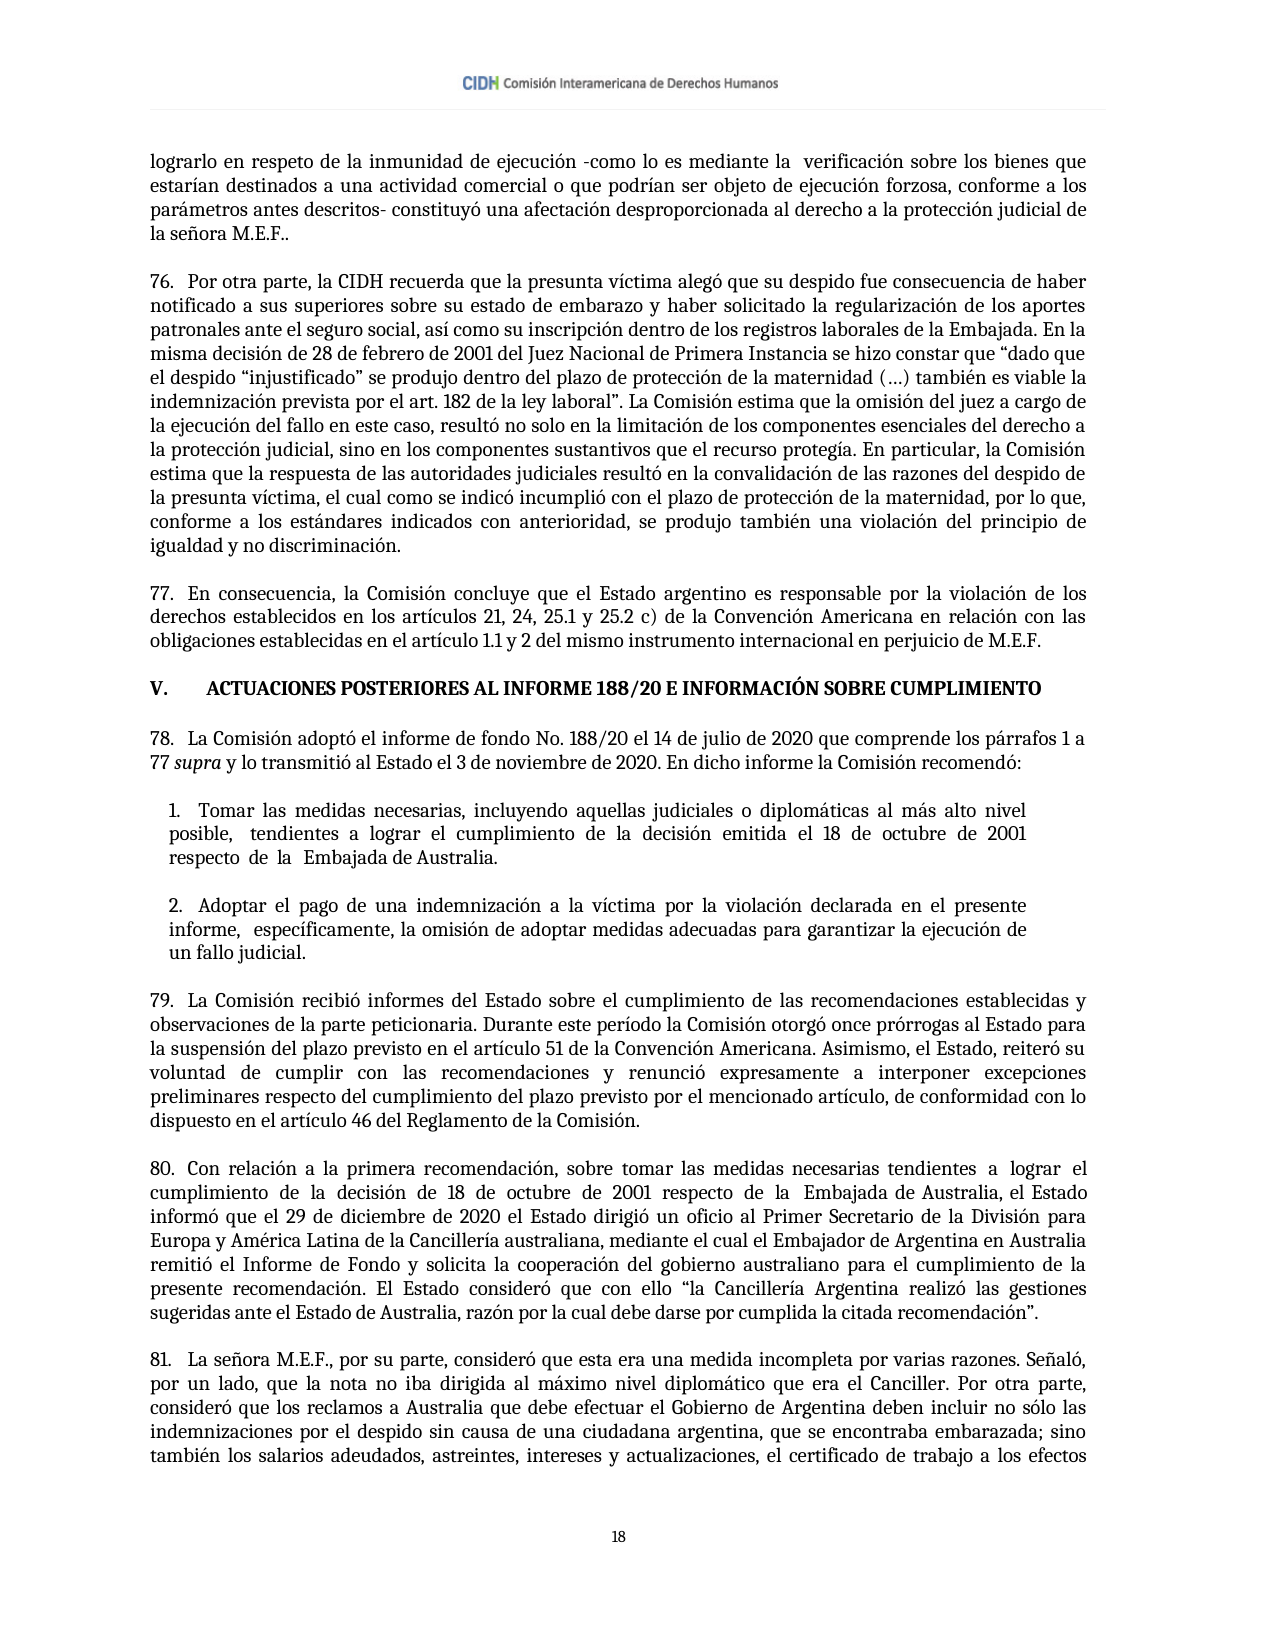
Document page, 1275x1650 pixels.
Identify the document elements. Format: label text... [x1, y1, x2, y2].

list La Comisión adoptó el informe de fondo No. 188/20 el 14 de julio de 2020 que comprende los párrafos 1 a 77 supra y lo transmitió al Estado el 3 de noviembre de 2020. En dicho informe la Comisión recomendó: [150, 726, 1087, 774]
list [150, 150, 1087, 246]
list Con relación a la primera recomendación, sobre tomar las medidas necesarias tendientes a lograr el cumplimiento de la decisión de 18 de octubre de 2001 respecto de la Embajada de Australia, el Estado informó que el 29 de diciembre de 2020 el Estado dirigió un oficio al Primer Secretario de la División para Europa y América Latina de la Cancillería australiana, mediante el cual el Embajador de Argentina en Australia remitió el Informe de Fondo y solicita la cooperación del gobierno australiano para el cumplimiento de la presente recomendación. El Estado consideró que con ello “la Cancillería Argentina realizó las gestiones sugeridas ante el Estado de Australia, razón por la cual debe darse por cumplida la citada recomendación”. [150, 1157, 1087, 1324]
list Tomar las medidas necesarias, incluyendo aquellas judiciales o diplomáticas al más alto nivel posible, tendientes a lograr el cumplimiento de la decisión emitida el 18 de octubre de 2001 respecto de la Embajada de Australia. [169, 799, 1027, 870]
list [150, 1348, 1087, 1468]
list En consecuencia, la Comisión concluye que el Estado argentino es responsable por la violación de los derechos establecidos en los artículos 21, 24, 25.1 y 25.2 c) de la Convención Americana en relación con las obligaciones establecidas en el artículo 1.1 y 2 del mismo instrumento internacional en perjuicio de M.E.F. [150, 581, 1087, 653]
list La Comisión recibió informes del Estado sobre el cumplimiento de las recomendaciones establecidas y observaciones de la parte peticionaria. Durante este período la Comisión otorgó once prórrogas al Estado para la suspensión del plazo previsto en el artículo 51 de la Convención Americana. Asimismo, el Estado, reiteró su voluntad de cumplir con las recomendaciones y renunció expresamente a interponer excepciones preliminares respecto del cumplimiento del plazo previsto por el mencionado artículo, de conformidad con lo dispuesto en el artículo 46 del Reglamento de la Comisión. [150, 989, 1087, 1133]
picture [457, 75, 781, 92]
list Adoptar el pago de una indemnización a la víctima por la violación declarada en el presente informe, específicamente, la omisión de adoptar medidas adecuadas para garantizar la ejecución de un fallo judicial. [169, 894, 1027, 965]
list Por otra parte, la CIDH recuerda que la presunta víctima alegó que su despido fue consecuencia de haber notificado a sus superiores sobre su estado de embarazo y haber solicitado la regularización de los aportes patronales ante el seguro social, así como su inscripción dentro de los registros laborales de la Embajada. En la misma decisión de 28 de febrero de 2001 del Juez Nacional de Primera Instancia se hizo constar que “dado que el despido “injustificado” se produjo dentro del plazo de protección de la maternidad (…) también es viable la indemnización prevista por el art. 182 de la ley laboral”. La Comisión estima que la omisión del juez a cargo de la ejecución del fallo en este caso, resultó no solo en la limitación de los componentes esenciales del derecho a la protección judicial, sino en los componentes sustantivos que el recurso protegía. En particular, la Comisión estima que la respuesta de las autoridades judiciales resultó en la convalidación de las razones del despido de la presunta víctima, el cual como se indicó incumplió con el plazo de protección de la maternidad, por lo que, conforme a los estándares indicados con anterioridad, se produjo también una violación del principio de igualdad y no discriminación. [150, 270, 1087, 557]
subtitle ACTUACIONES POSTERIORES AL INFORME 188/20 E INFORMACIÓN SOBRE CUMPLIMIENTO [150, 677, 1087, 701]
